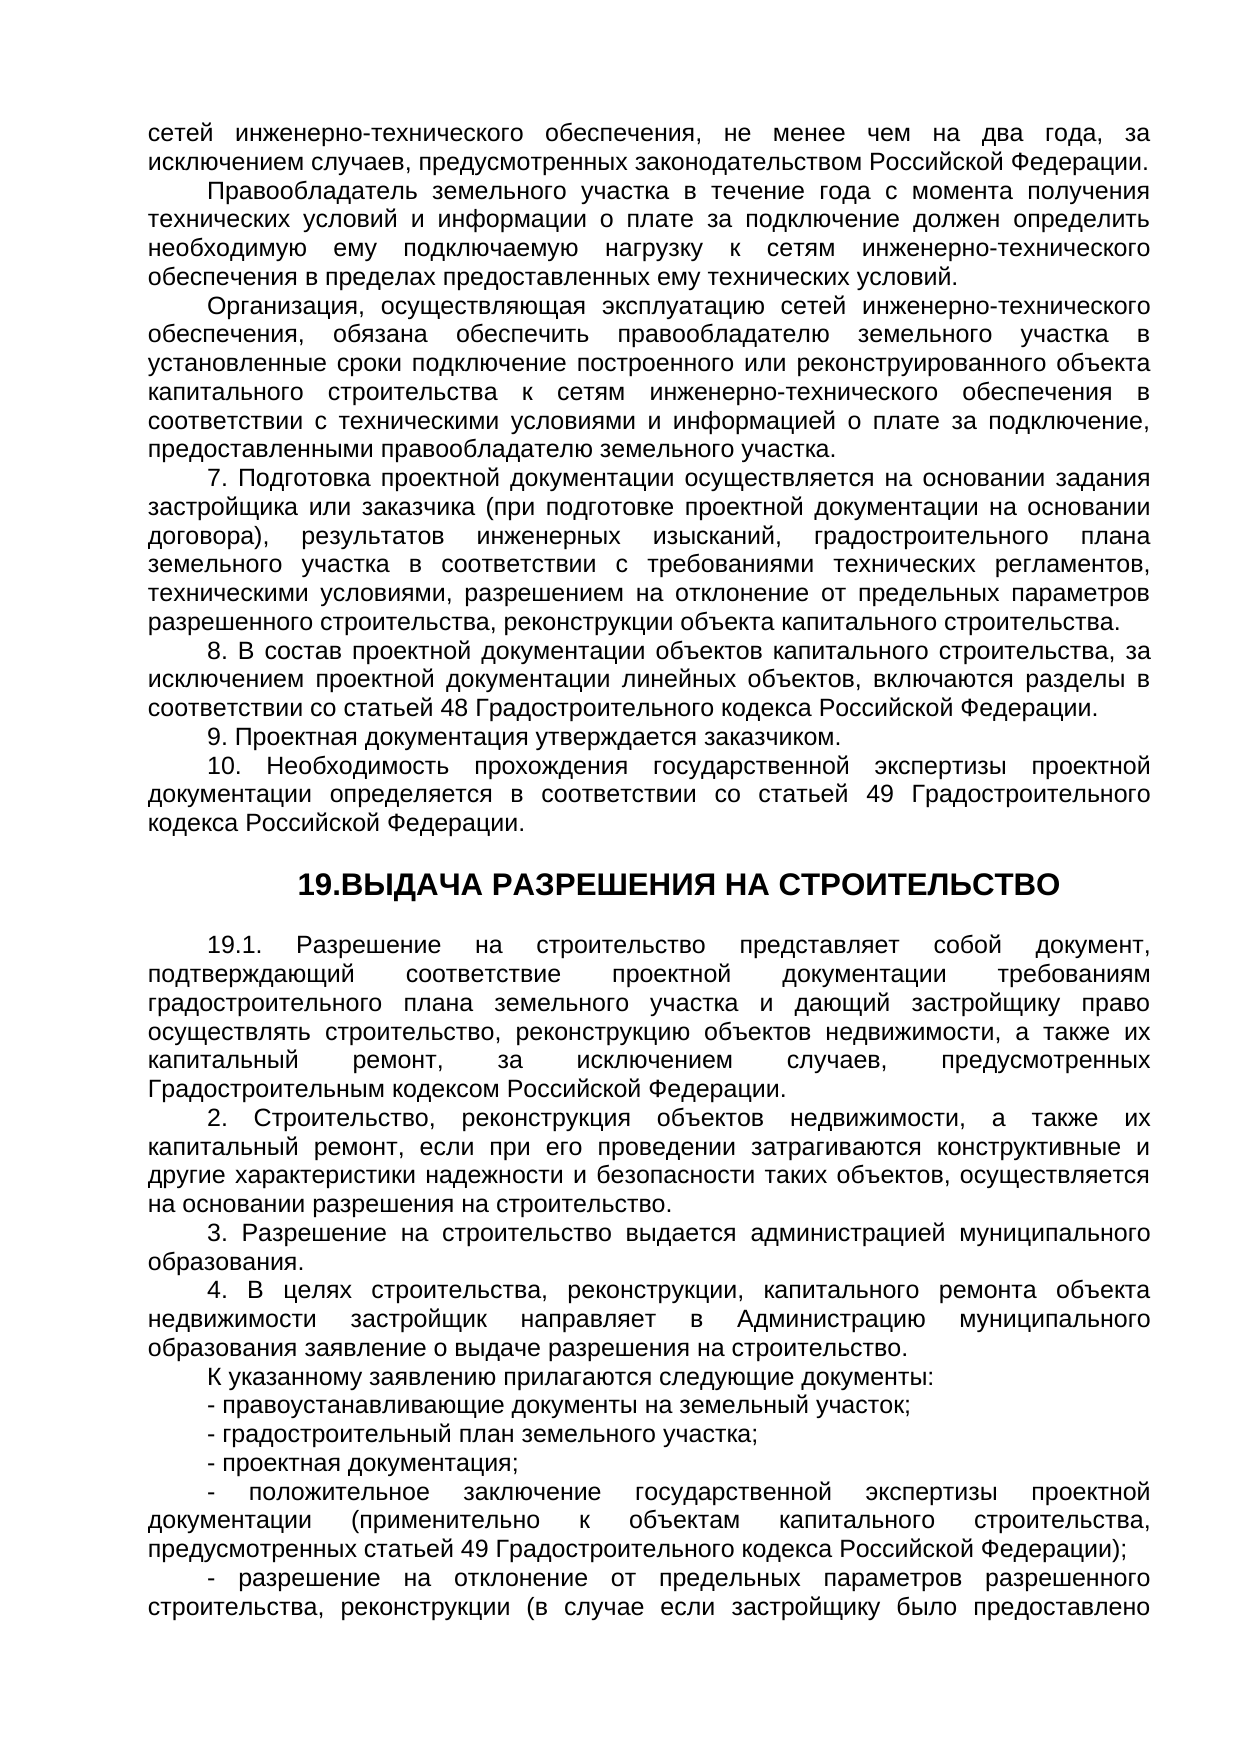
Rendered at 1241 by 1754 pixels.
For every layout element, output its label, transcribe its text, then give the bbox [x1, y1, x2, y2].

text Организация, осуществляющая эксплуатацию сетей инженерно-технического обеспечения, обязана обеспечить правообладателю земельного участка в установленные сроки подключение построенного или реконструированного объекта капитального строительства к сетям инженерно-технического обеспечения в соответствии с техническими условиями и информацией о плате за подключение, предоставленными правообладателю земельного участка. [148, 291, 1152, 463]
text К указанному заявлению прилагаются следующие документы: [148, 1362, 1152, 1390]
text 4. В целях строительства, реконструкции, капитального ремонта объекта недвижимости застройщик направляет в Администрацию муниципального образования заявление о выдаче разрешения на строительство. [148, 1275, 1152, 1362]
text Правообладатель земельного участка в течение года с момента получения технических условий и информации о плате за подключение должен определить необходимую ему подключаемую нагрузку к сетям инженерно-технического обеспечения в пределах предоставленных ему технических условий. [148, 176, 1152, 291]
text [148, 1563, 1152, 1620]
text 3. Разрешение на строительство выдается администрацией муниципального образования. [148, 1218, 1152, 1275]
text 7. Подготовка проектной документации осуществляется на основании задания застройщика или заказчика (при подготовке проектной документации на основании договора), результатов инженерных изысканий, градостроительного плана земельного участка в соответствии с требованиями технических регламентов, техническими условиями, разрешением на отклонение от предельных параметров разрешенного строительства, реконструкции объекта капитального строительства. [148, 463, 1152, 636]
text 19.ВЫДАЧА РАЗРЕШЕНИЯ НА СТРОИТЕЛЬСТВО [148, 866, 1152, 902]
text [148, 118, 1152, 176]
text 19.1. Разрешение на строительство представляет собой документ, подтверждающий соответствие проектной документации требованиям градостроительного плана земельного участка и дающий застройщику право осуществлять строительство, реконструкцию объектов недвижимости, а также их капитальный ремонт, за исключением случаев, предусмотренных Градостроительным кодексом Российской Федерации. [148, 930, 1152, 1103]
text 10. Необходимость прохождения государственной экспертизы проектной документации определяется в соответствии со статьей 49 Градостроительного кодекса Российской Федерации. [148, 751, 1152, 837]
text - правоустанавливающие документы на земельный участок; [148, 1390, 1152, 1419]
text 8. В состав проектной документации объектов капитального строительства, за исключением проектной документации линейных объектов, включаются разделы в соответствии со статьей 48 Градостроительного кодекса Российской Федерации. [148, 636, 1152, 722]
text 9. Проектная документация утверждается заказчиком. [148, 722, 1152, 751]
text - положительное заключение государственной экспертизы проектной документации (применительно к объектам капитального строительства, предусмотренных статьей 49 Градостроительного кодекса Российской Федерации); [148, 1477, 1152, 1563]
text - проектная документация; [148, 1448, 1152, 1477]
text 2. Строительство, реконструкция объектов недвижимости, а также их капитальный ремонт, если при его проведении затрагиваются конструктивные и другие характеристики надежности и безопасности таких объектов, осуществляется на основании разрешения на строительство. [148, 1103, 1152, 1218]
text - градостроительный план земельного участка; [148, 1419, 1152, 1448]
